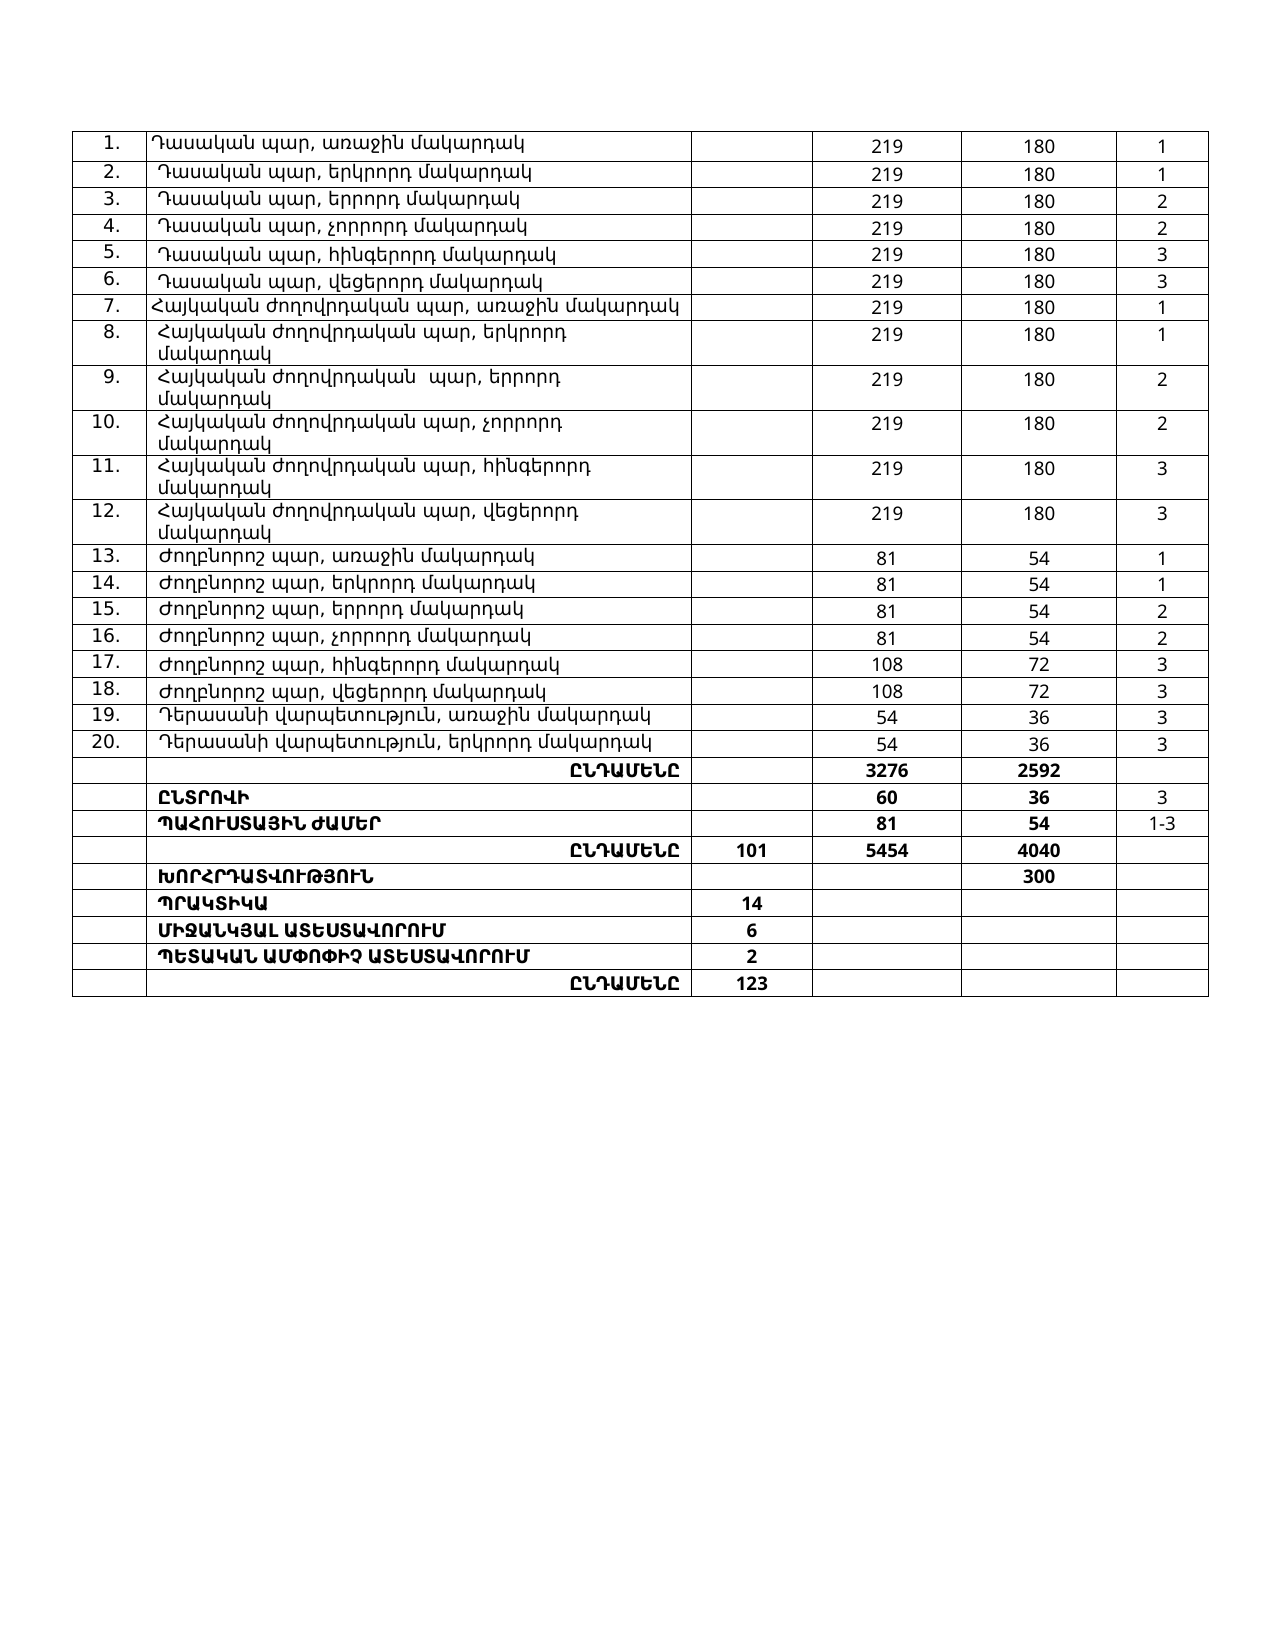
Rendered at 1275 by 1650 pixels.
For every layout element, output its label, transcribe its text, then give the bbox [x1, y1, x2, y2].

table_cell [1117, 917, 1208, 942]
table_cell [73, 705, 146, 730]
table_cell [692, 241, 812, 267]
table_cell [692, 625, 812, 650]
table_cell 54 [813, 705, 961, 730]
table_cell Հայկական ժողովրդական պար, երրորդ մակարդակ [147, 366, 691, 410]
table_cell 219 [813, 500, 961, 544]
table_cell 180 [962, 411, 1116, 454]
table_cell [692, 162, 812, 187]
table_cell [1117, 837, 1208, 863]
table_cell 2 [1117, 411, 1208, 454]
table_cell [692, 215, 812, 240]
table_cell 36 [962, 705, 1116, 730]
table_cell 219 [813, 132, 961, 161]
table_cell 180 [962, 268, 1116, 293]
table_cell [692, 132, 812, 161]
table_cell 3 [1117, 678, 1208, 703]
table_cell 81 [813, 598, 961, 624]
table_cell ԸՆԴԱՄԵՆԸ [147, 758, 691, 783]
table_cell Ժողբնորոշ պար, երկրորդ մակարդակ [147, 572, 691, 597]
table_cell 81 [813, 572, 961, 597]
table_cell 101 [692, 837, 812, 863]
table_cell 180 [962, 321, 1116, 365]
table_cell [692, 366, 812, 410]
table_cell 180 [962, 241, 1116, 267]
table_cell [73, 944, 146, 969]
table_cell [692, 572, 812, 597]
table_cell 54 [962, 545, 1116, 571]
table_cell 219 [813, 162, 961, 187]
table_cell Ժողբնորոշ պար, երրորդ մակարդակ [147, 598, 691, 624]
table_cell 219 [813, 456, 961, 499]
table_cell 3276 [813, 758, 961, 783]
table_cell [962, 944, 1116, 969]
table_cell 3 [1117, 731, 1208, 757]
table_cell [73, 321, 146, 365]
table_cell 219 [813, 411, 961, 454]
table_cell [813, 890, 961, 916]
table_cell [73, 241, 146, 267]
table_cell 81 [813, 545, 961, 571]
table_cell [692, 598, 812, 624]
table_cell 36 [962, 731, 1116, 757]
table_cell Դասական պար, առաջին մակարդակ [147, 132, 691, 161]
table_cell [692, 500, 812, 544]
table_cell 3 [1117, 241, 1208, 267]
table_cell 219 [813, 321, 961, 365]
table_cell [1117, 758, 1208, 783]
table_cell 180 [962, 188, 1116, 214]
table_cell [1117, 890, 1208, 916]
table_cell [73, 970, 146, 996]
table_cell [73, 837, 146, 863]
table_cell Դասական պար, երրորդ մակարդակ [147, 188, 691, 214]
table_cell Ժողբնորոշ պար, առաջին մակարդակ [147, 545, 691, 571]
table_cell [73, 188, 146, 214]
table_cell 3 [1117, 784, 1208, 810]
table_cell ՊԱՀՈՒՍՏԱՅԻՆ ԺԱՄԵՐ [147, 811, 691, 836]
table_cell [73, 890, 146, 916]
table_cell 180 [962, 295, 1116, 320]
table_cell [692, 268, 812, 293]
table_cell Ժողբնորոշ պար, վեցերորդ մակարդակ [147, 678, 691, 703]
table_cell 6 [692, 917, 812, 942]
table_cell 54 [962, 811, 1116, 836]
table_cell 2 [1117, 188, 1208, 214]
table_cell 2 [1117, 598, 1208, 624]
table_cell 219 [813, 241, 961, 267]
table_cell [692, 678, 812, 703]
table_cell [73, 625, 146, 650]
table_cell ԸՆԴԱՄԵՆԸ [147, 970, 691, 996]
table_cell [813, 970, 961, 996]
table_cell [813, 944, 961, 969]
table_cell [692, 188, 812, 214]
table_cell 1 [1117, 545, 1208, 571]
table_cell 3 [1117, 651, 1208, 677]
table_cell [1117, 944, 1208, 969]
table_cell ԸՆԴԱՄԵՆԸ [147, 837, 691, 863]
table_cell [73, 162, 146, 187]
table_cell [73, 731, 146, 757]
table_cell [73, 811, 146, 836]
table_cell 1-3 [1117, 811, 1208, 836]
table_cell 2 [692, 944, 812, 969]
table_cell Հայկական ժողովրդական պար, վեցերորդ մակարդակ [147, 500, 691, 544]
table_cell 54 [962, 572, 1116, 597]
table_cell [692, 758, 812, 783]
table_cell [692, 731, 812, 757]
table_cell [692, 864, 812, 889]
table_cell [73, 411, 146, 454]
table_cell 3 [1117, 456, 1208, 499]
table_cell 4040 [962, 837, 1116, 863]
table_cell 180 [962, 366, 1116, 410]
table_cell 219 [813, 268, 961, 293]
table_cell Ժողբնորոշ պար, հինգերորդ մակարդակ [147, 651, 691, 677]
table_cell Դասական պար, վեցերորդ մակարդակ [147, 268, 691, 293]
table_cell 2 [1117, 625, 1208, 650]
table_cell 54 [962, 598, 1116, 624]
table_cell 81 [813, 625, 961, 650]
table_cell [73, 678, 146, 703]
table_cell [692, 295, 812, 320]
table_cell [1117, 864, 1208, 889]
table_cell [692, 411, 812, 454]
table_cell Դերասանի վարպետություն, առաջին մակարդակ [147, 705, 691, 730]
table_cell Հայկական ժողովրդական պար, հինգերորդ մակարդակ [147, 456, 691, 499]
table_cell [73, 598, 146, 624]
table_cell 108 [813, 651, 961, 677]
table_cell [73, 864, 146, 889]
table_cell 54 [962, 625, 1116, 650]
table_cell [692, 811, 812, 836]
table_cell 3 [1117, 268, 1208, 293]
table_cell 72 [962, 678, 1116, 703]
table_cell 1 [1117, 132, 1208, 161]
table_cell 2592 [962, 758, 1116, 783]
table_cell [962, 917, 1116, 942]
table_cell 5454 [813, 837, 961, 863]
table_cell [692, 321, 812, 365]
table_cell 123 [692, 970, 812, 996]
table_cell 14 [692, 890, 812, 916]
table_cell ՄԻՋԱՆԿՅԱԼ ԱՏԵՍՏԱՎՈՐՈՒՄ [147, 917, 691, 942]
table_cell 72 [962, 651, 1116, 677]
table_cell Հայկական ժողովրդական պար, երկրորդ մակարդակ [147, 321, 691, 365]
table_cell ԽՈՐՀՐԴԱՏՎՈՒԹՅՈՒՆ [147, 864, 691, 889]
table_cell Հայկական ժողովրդական պար, առաջին մակարդակ [147, 295, 691, 320]
table_cell [73, 500, 146, 544]
table_cell [692, 651, 812, 677]
table_cell 2 [1117, 215, 1208, 240]
table_cell 108 [813, 678, 961, 703]
table_cell 180 [962, 162, 1116, 187]
table_cell 81 [813, 811, 961, 836]
table_cell [962, 890, 1116, 916]
table_cell [73, 268, 146, 293]
table_cell [73, 758, 146, 783]
table_cell 180 [962, 456, 1116, 499]
table_cell [962, 970, 1116, 996]
table_cell 180 [962, 215, 1116, 240]
table_cell Դասական պար, երկրորդ մակարդակ [147, 162, 691, 187]
table_cell [692, 545, 812, 571]
table_cell 1 [1117, 295, 1208, 320]
table_cell 180 [962, 500, 1116, 544]
table_cell 219 [813, 188, 961, 214]
table_cell [73, 366, 146, 410]
table_cell 180 [962, 132, 1116, 161]
table_cell ՊՐԱԿՏԻԿԱ [147, 890, 691, 916]
table_cell [73, 132, 146, 161]
table_cell 54 [813, 731, 961, 757]
table_cell [813, 864, 961, 889]
table_cell Հայկական ժողովրդական պար, չորրորդ մակարդակ [147, 411, 691, 454]
table_cell 300 [962, 864, 1116, 889]
table_cell Դասական պար, չորրորդ մակարդակ [147, 215, 691, 240]
table_cell [692, 456, 812, 499]
table_cell [73, 295, 146, 320]
table_cell [73, 545, 146, 571]
table_cell [1117, 970, 1208, 996]
table_cell [73, 917, 146, 942]
table_cell [73, 784, 146, 810]
table_cell [73, 456, 146, 499]
table_cell [73, 572, 146, 597]
table_cell [692, 705, 812, 730]
table_cell 3 [1117, 500, 1208, 544]
table_cell ԸՆՏՐՈՎԻ [147, 784, 691, 810]
table_cell 2 [1117, 366, 1208, 410]
table_cell [813, 917, 961, 942]
table_cell Ժողբնորոշ պար, չորրորդ մակարդակ [147, 625, 691, 650]
table_cell 3 [1117, 705, 1208, 730]
table_cell Դերասանի վարպետություն, երկրորդ մակարդակ [147, 731, 691, 757]
table_cell 1 [1117, 321, 1208, 365]
table_cell 36 [962, 784, 1116, 810]
table_cell 1 [1117, 162, 1208, 187]
table_cell 219 [813, 215, 961, 240]
table_cell ՊԵՏԱԿԱՆ ԱՄՓՈՓԻՉ ԱՏԵՍՏԱՎՈՐՈՒՄ [147, 944, 691, 969]
table_cell 219 [813, 295, 961, 320]
table_cell 1 [1117, 572, 1208, 597]
table_cell Դասական պար, հինգերորդ մակարդակ [147, 241, 691, 267]
table_cell [73, 215, 146, 240]
table_cell [73, 651, 146, 677]
table_cell 219 [813, 366, 961, 410]
table_cell 60 [813, 784, 961, 810]
table_cell [692, 784, 812, 810]
